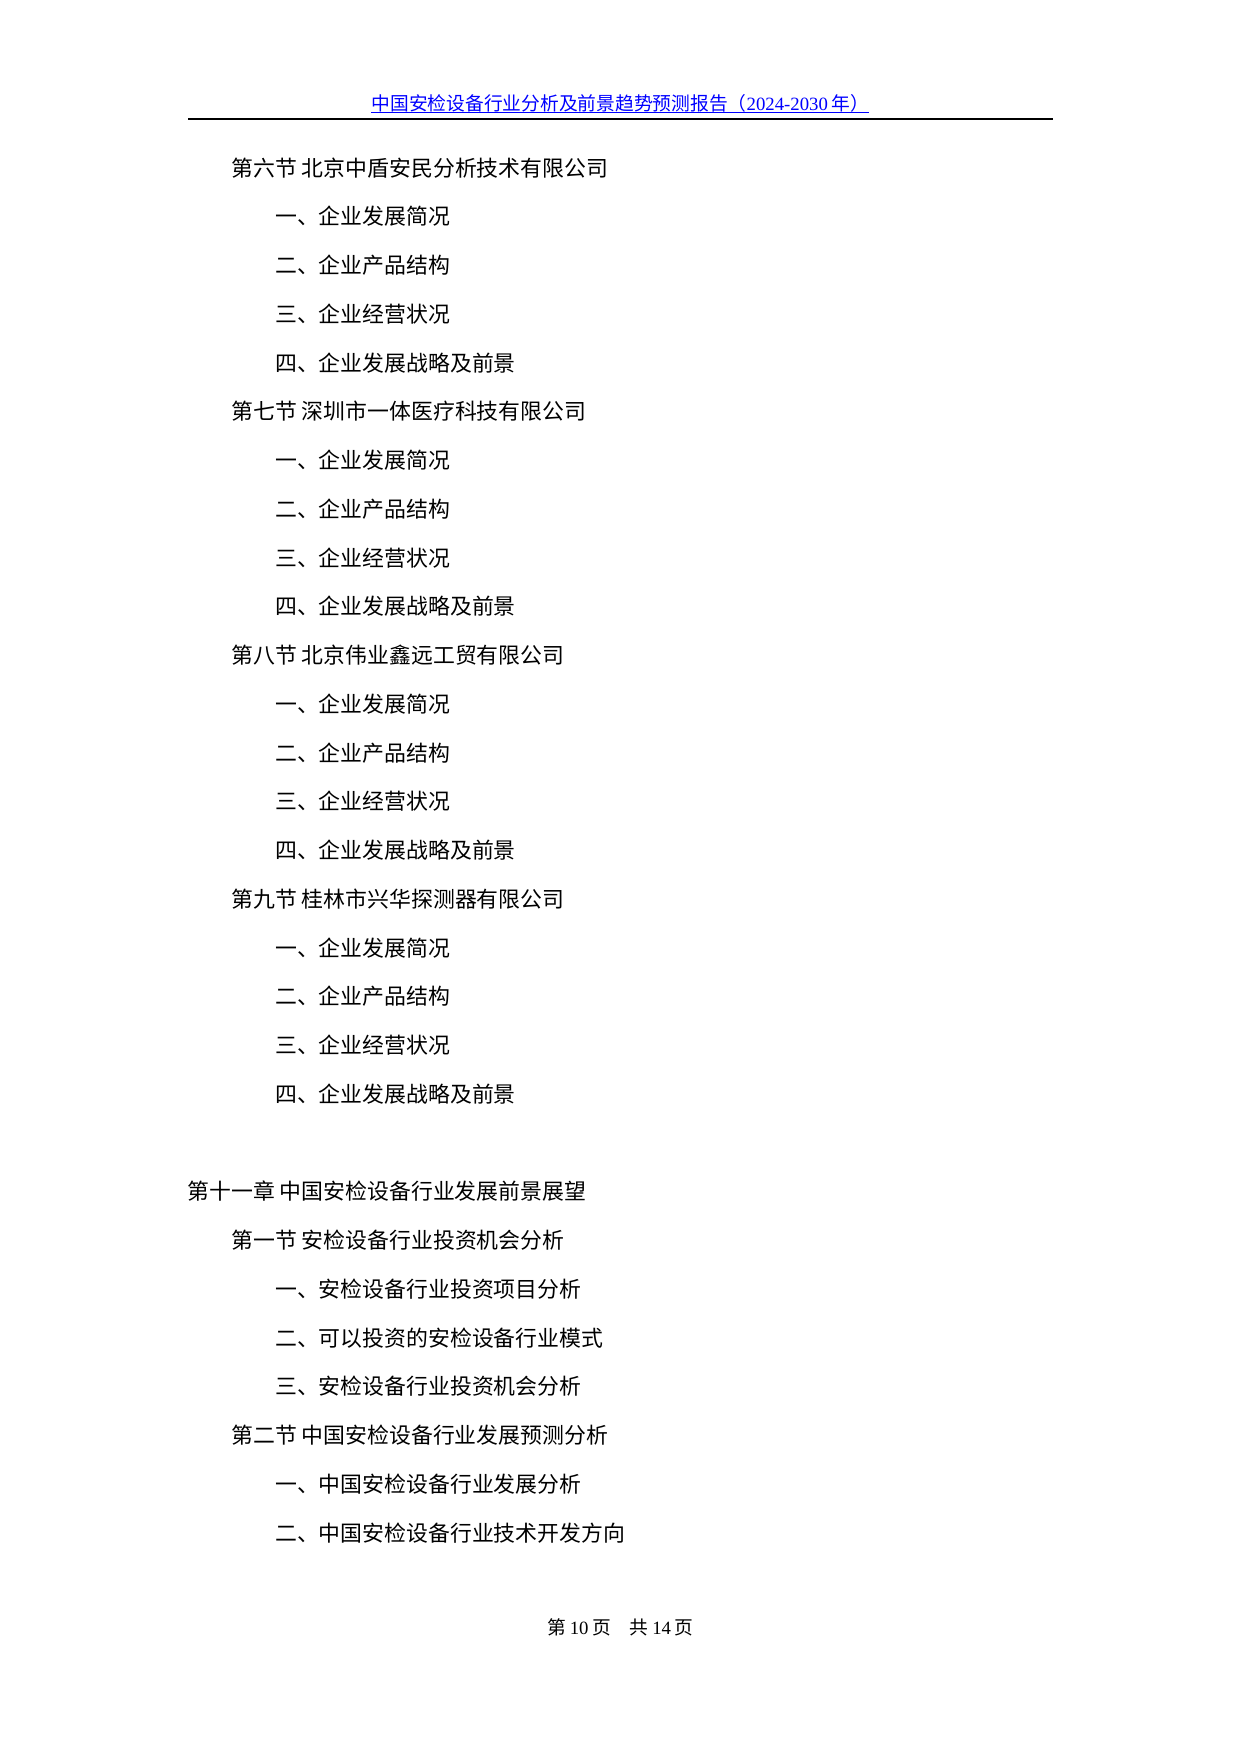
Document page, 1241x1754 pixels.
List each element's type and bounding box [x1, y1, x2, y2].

text [187, 150, 1053, 1548]
